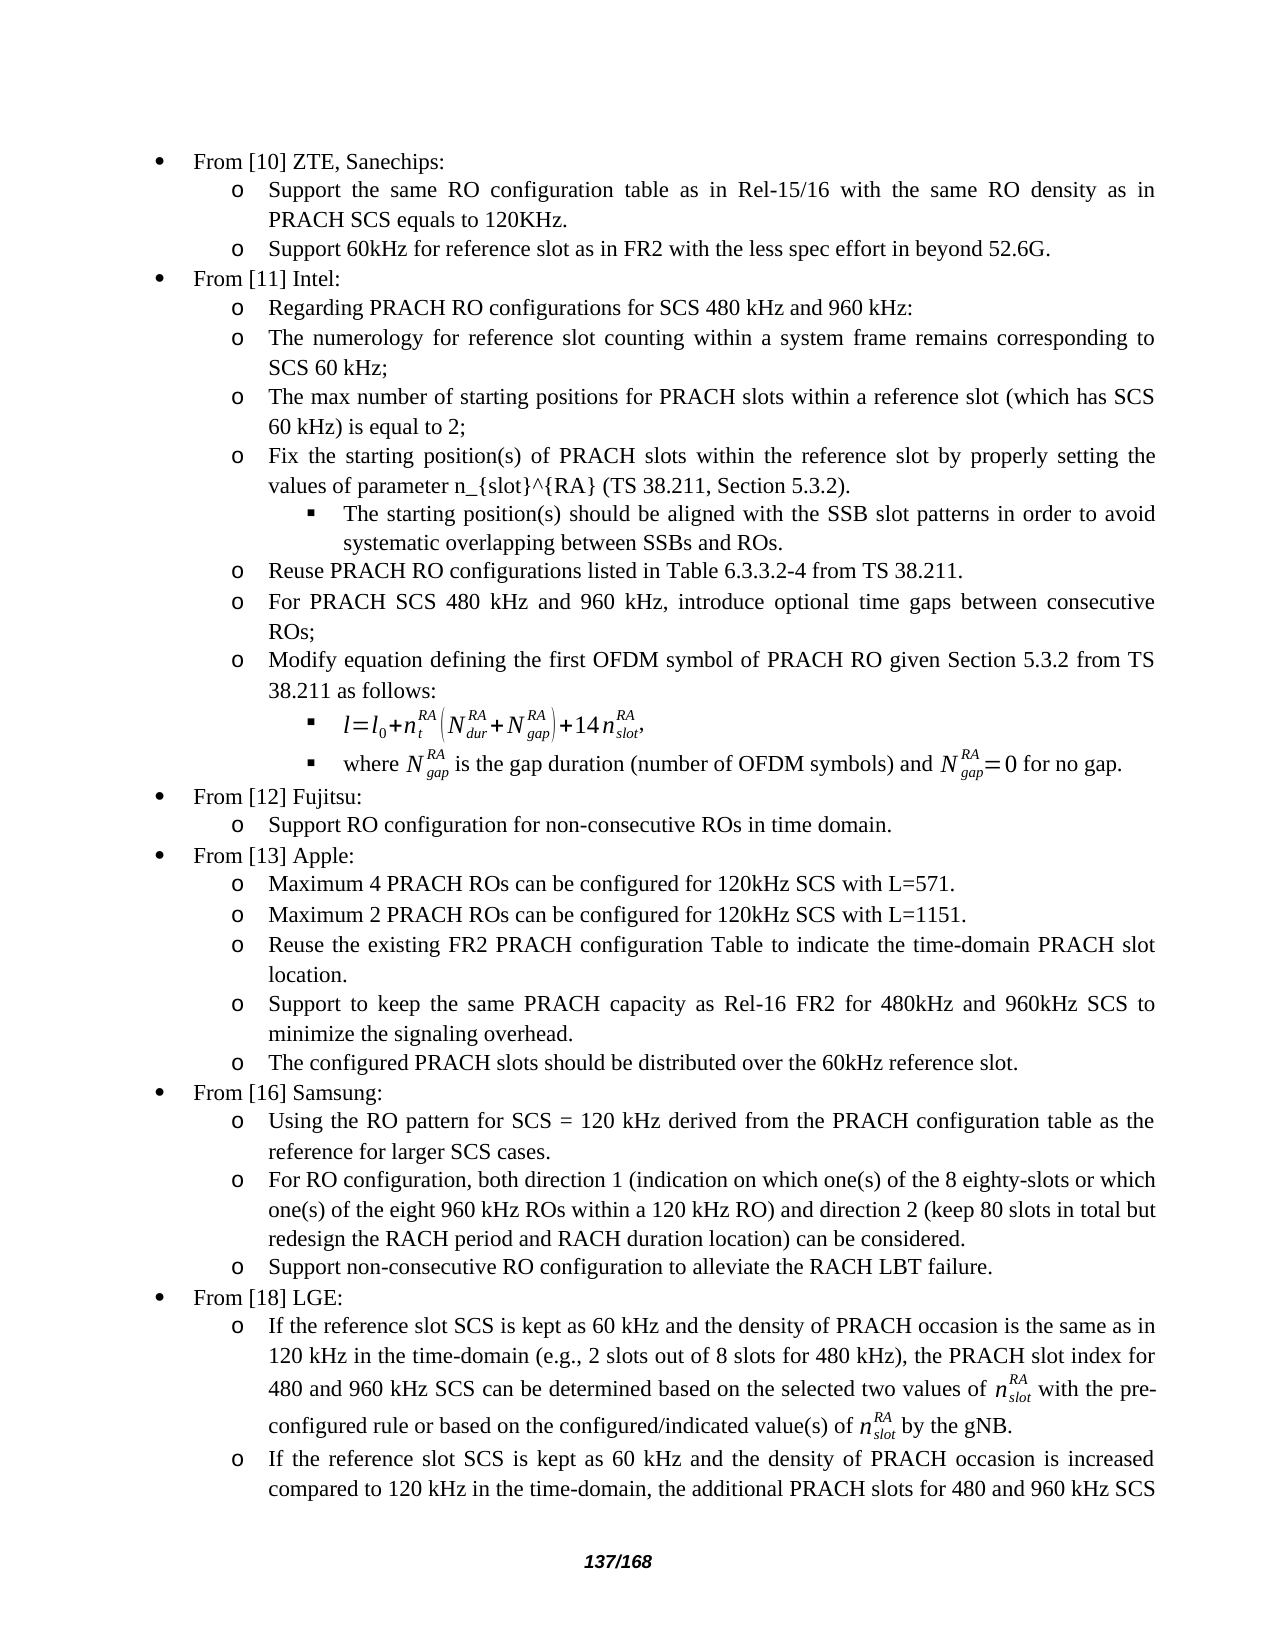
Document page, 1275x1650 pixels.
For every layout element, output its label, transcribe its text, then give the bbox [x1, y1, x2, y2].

list From [18] LGE: [156, 1284, 1157, 1310]
list From [13] Apple: [156, 842, 1157, 868]
list From [10] ZTE, Sanechips: [156, 148, 1157, 174]
list Maximum 4 PRACH ROs can be configured for 120kHz SCS with L=571. [231, 870, 1157, 898]
list Reuse the existing FR2 PRACH configuration Table to indicate the time-domain PRACH slot location. [231, 931, 1157, 988]
list From [11] Intel: [156, 265, 1157, 292]
list Maximum 2 PRACH ROs can be configured for 120kHz SCS with L=1151. [231, 901, 1157, 929]
list The max number of starting positions for PRACH slots within a reference slot (which has SCS 60 kHz) is equal to 2; [231, 383, 1157, 439]
list , [306, 705, 1157, 744]
list Regarding PRACH RO configurations for SCS 480 kHz and 960 kHz: [231, 294, 1157, 322]
list The configured PRACH slots should be distributed over the 60kHz reference slot. [231, 1048, 1157, 1077]
list where is the gap duration (number of OFDM symbols) and for no gap. [306, 746, 1157, 781]
list From [16] Samsung: [156, 1079, 1157, 1105]
list Support non-consecutive RO configuration to alleviate the RACH LBT failure. [231, 1253, 1157, 1282]
list Support RO configuration for non-consecutive ROs in time domain. [231, 811, 1157, 839]
list Modify equation defining the first OFDM symbol of PRACH RO given Section 5.3.2 from TS 38.211 as follows: [231, 646, 1157, 703]
list Support to keep the same PRACH capacity as Rel-16 FR2 for 480kHz and 960kHz SCS to minimize the signaling overhead. [231, 990, 1157, 1046]
list From [12] Fujitsu: [156, 783, 1157, 809]
list For RO configuration, both direction 1 (indication on which one(s) of the 8 eighty-slots or which one(s) of the eight 960 kHz ROs within a 120 kHz RO) and direction 2 (keep 80 slots in total but redesign the RACH period and RACH duration location) can be considered. [231, 1166, 1157, 1251]
list Support 60kHz for reference slot as in FR2 with the less spec effort in beyond 52.6G. [231, 235, 1157, 263]
list Using the RO pattern for SCS = 120 kHz derived from the PRACH configuration table as the reference for larger SCS cases. [231, 1107, 1157, 1164]
list The numerology for reference slot counting within a system frame remains corresponding to SCS 60 kHz; [231, 324, 1157, 381]
list If the reference slot SCS is kept as 60 kHz and the density of PRACH occasion is the same as in 120 kHz in the time-domain (e.g., 2 slots out of 8 slots for 480 kHz), the PRACH slot index for 480 and 960 kHz SCS can be determined based on the selected two values of with the pre-configured rule or based on the configured/indicated value(s) of by the gNB. [231, 1312, 1157, 1443]
list The starting position(s) should be aligned with the SSB slot patterns in order to avoid systematic overlapping between SSBs and ROs. [306, 500, 1157, 555]
list For PRACH SCS 480 kHz and 960 kHz, introduce optional time gaps between consecutive ROs; [231, 588, 1157, 644]
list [231, 1445, 1157, 1502]
list Fix the starting position(s) of PRACH slots within the reference slot by properly setting the values of parameter n_{slot}^{RA} (TS 38.211, Section 5.3.2). [231, 442, 1157, 498]
list Support the same RO configuration table as in Rel-15/16 with the same RO density as in PRACH SCS equals to 120KHz. [231, 176, 1157, 233]
list Reuse PRACH RO configurations listed in Table 6.3.3.2-4 from TS 38.211. [231, 557, 1157, 586]
